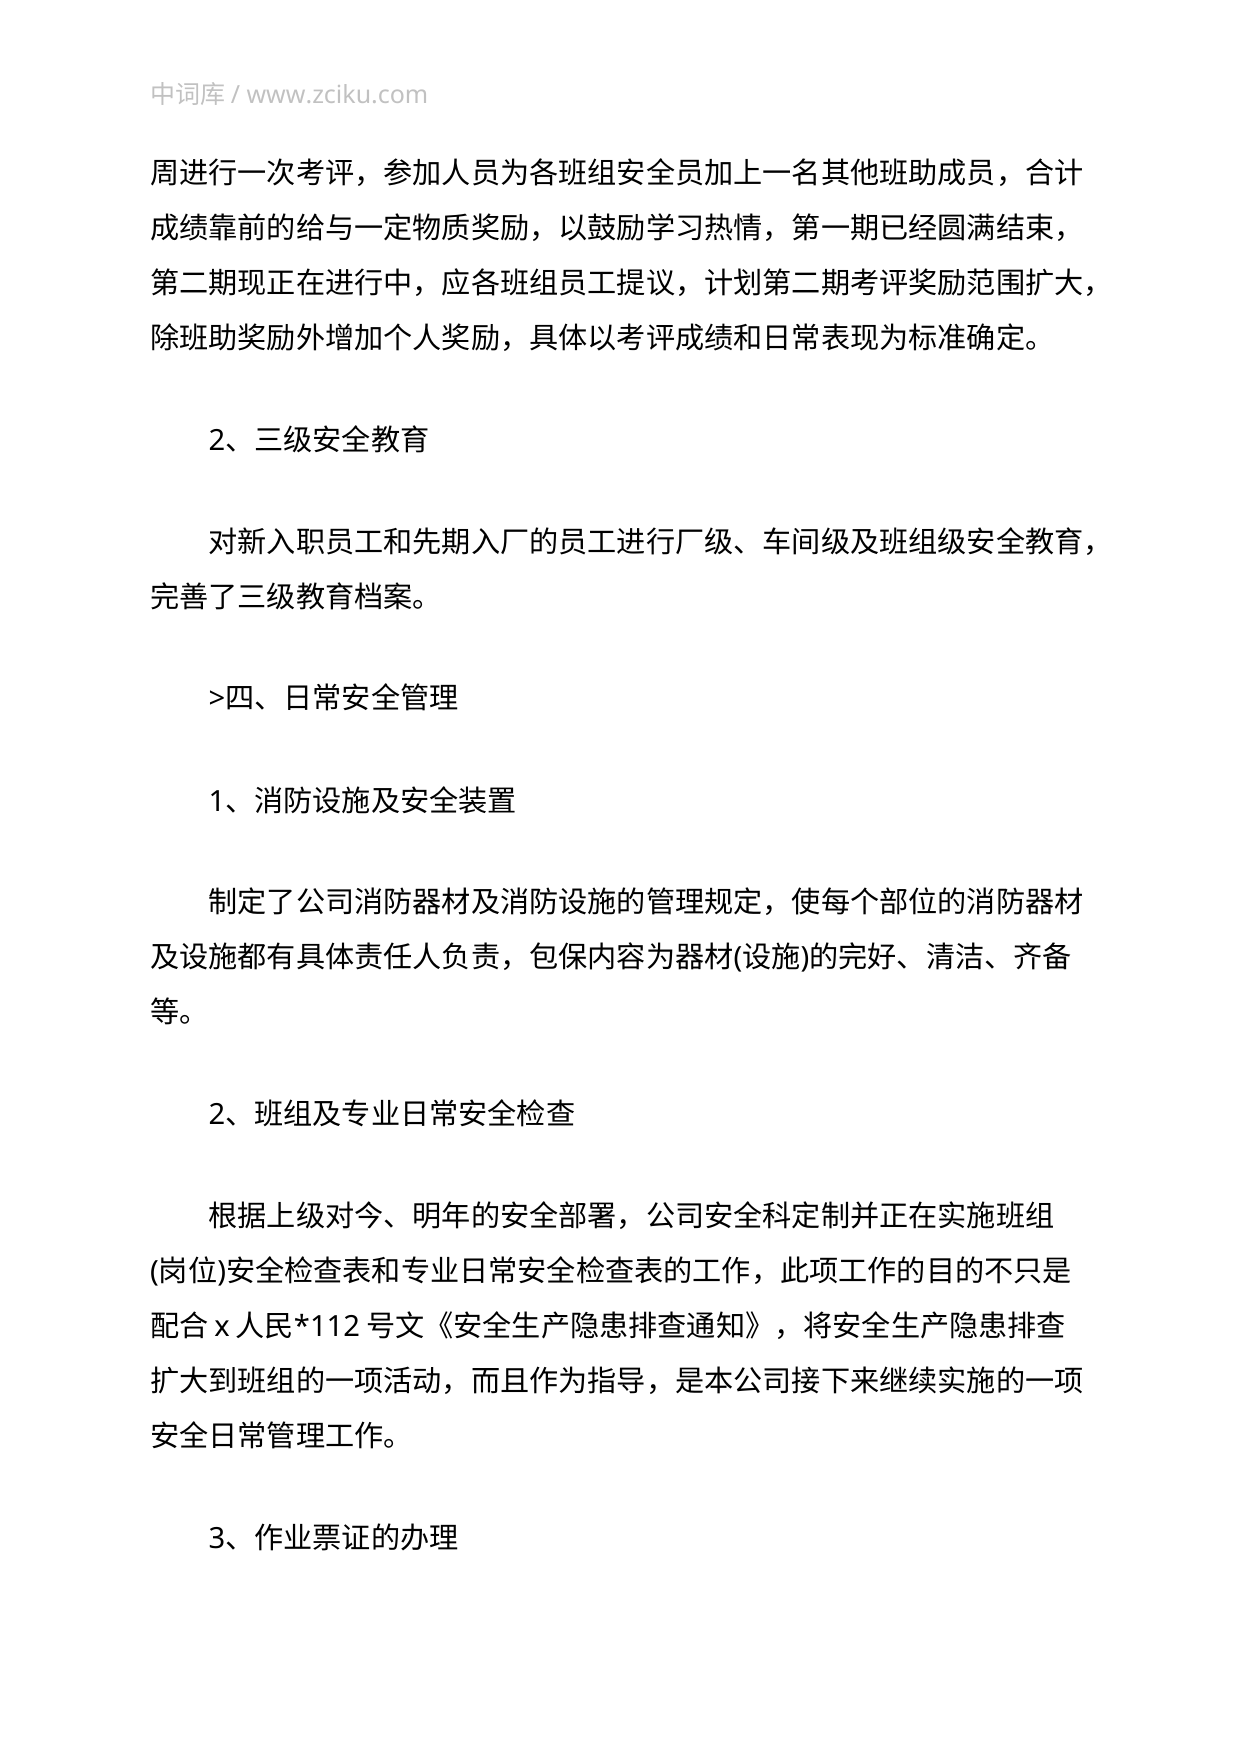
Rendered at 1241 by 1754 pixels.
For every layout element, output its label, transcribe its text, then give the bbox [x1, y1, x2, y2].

text 2、三级安全教育 [150, 416, 1090, 459]
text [150, 150, 1090, 357]
text 2、班组及专业日常安全检查 [150, 1091, 1090, 1133]
text 3、作业票证的办理 [150, 1514, 1090, 1557]
text 根据上级对今、明年的安全部署，公司安全科定制并正在实施班组(岗位)安全检查表和专业日常安全检查表的工作，此项工作的目的不只是配合x人民*112号文《安全生产隐患排查通知》，将安全生产隐患排查扩大到班组的一项活动，而且作为指导，是本公司接下来继续实施的一项安全日常管理工作。 [150, 1193, 1090, 1455]
text >四、日常安全管理 [150, 675, 1090, 717]
text 对新入职员工和先期入厂的员工进行厂级、车间级及班组级安全教育，完善了三级教育档案。 [150, 518, 1090, 616]
text 1、消防设施及安全装置 [150, 777, 1090, 819]
text 制定了公司消防器材及消防设施的管理规定，使每个部位的消防器材及设施都有具体责任人负责，包保内容为器材(设施)的完好、清洁、齐备等。 [150, 879, 1090, 1031]
